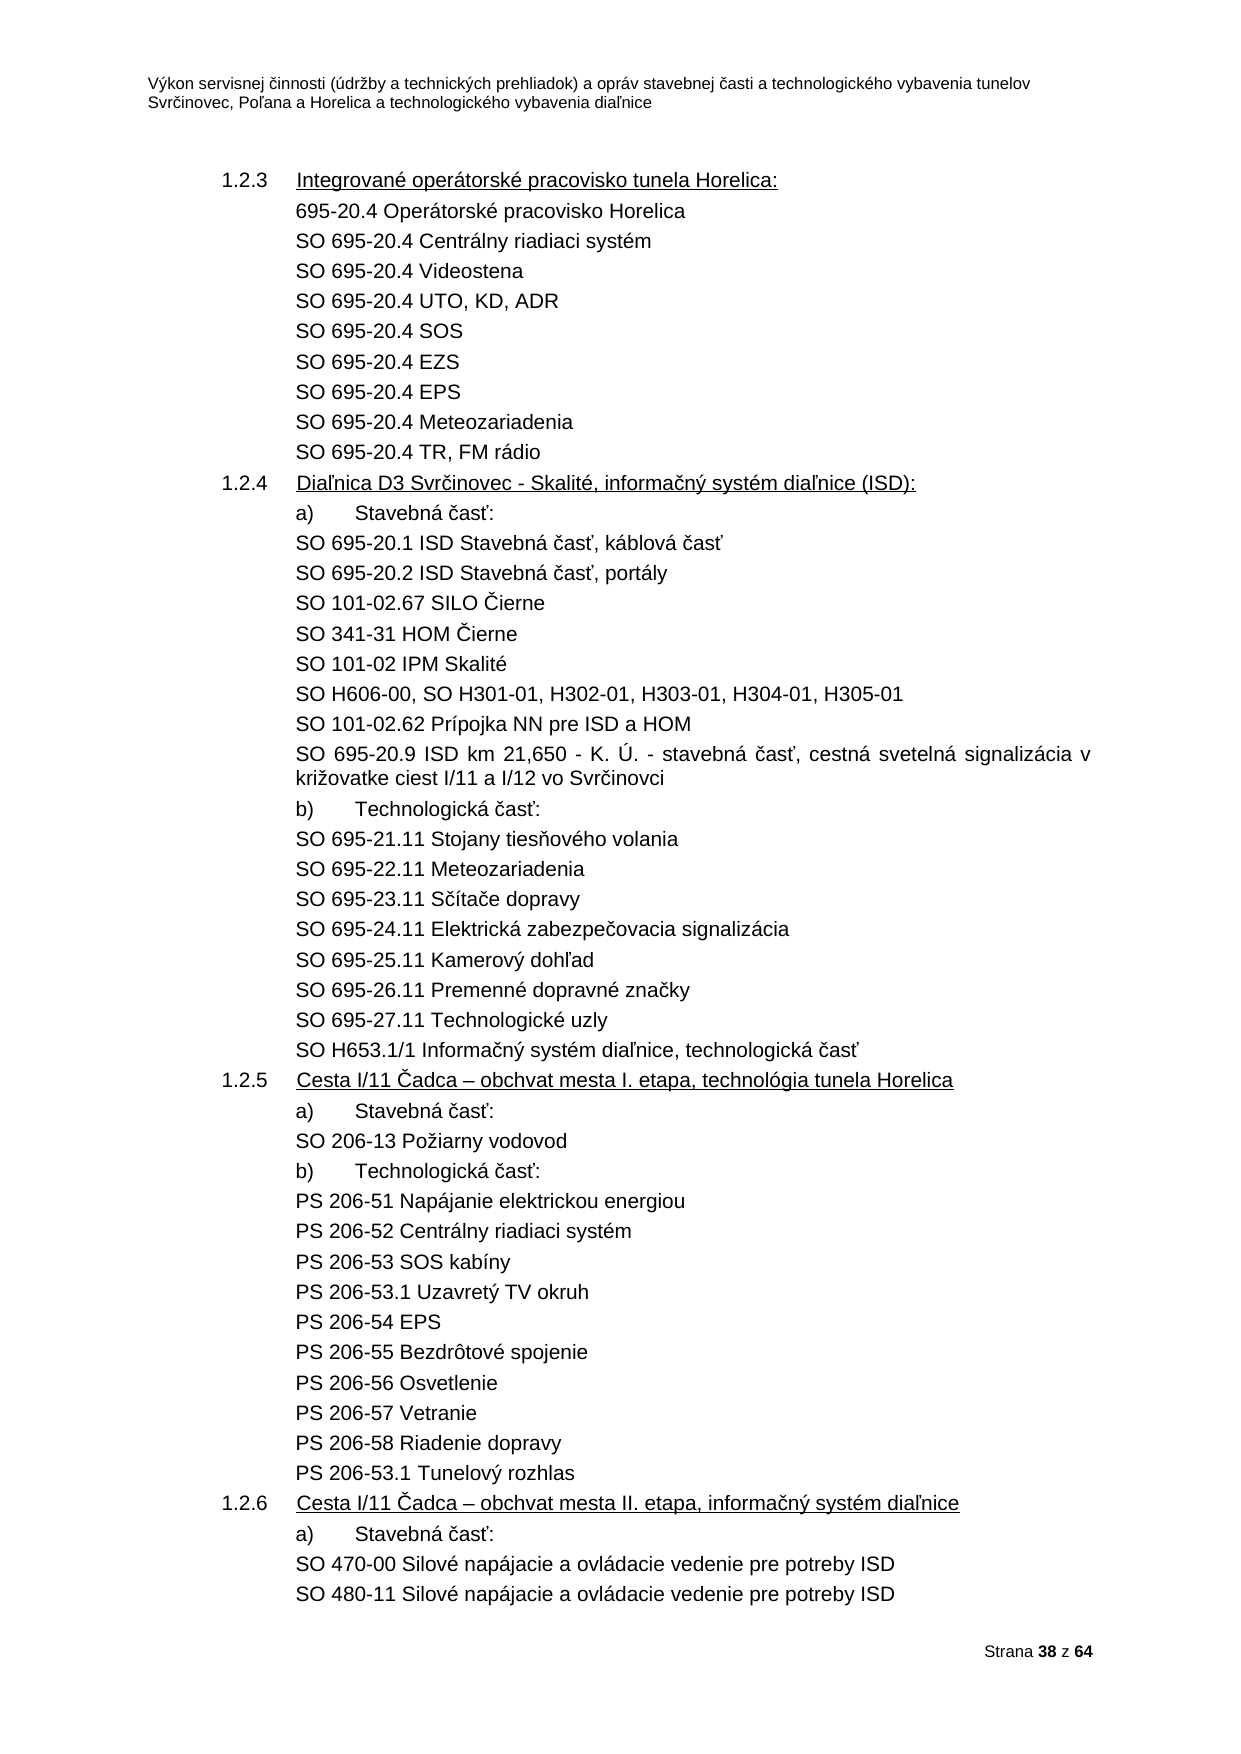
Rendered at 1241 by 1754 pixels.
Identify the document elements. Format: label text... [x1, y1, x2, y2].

text PS 206-53 SOS kabíny [251, 1249, 1092, 1273]
text SO 695-20.4 EPS [236, 380, 1092, 404]
text SO 470-00 Silové napájacie a ovládacie vedenie pre potreby ISD [251, 1552, 1092, 1576]
text PS 206-51 Napájanie elektrickou energiou [251, 1189, 1092, 1213]
text SO 101-02.67 SILO Čierne [251, 591, 1092, 615]
text SO 695-22.11 Meteozariadenia [251, 857, 1092, 881]
text SO 206-13 Požiarny vodovod [251, 1129, 1092, 1153]
text SO 101-02.62 Prípojka NN pre ISD a HOM [251, 712, 1092, 736]
text SO 695-20.4 Meteozariadenia [236, 410, 1092, 434]
text SO 695-20.4 EZS [236, 349, 1092, 373]
text SO 695-26.11 Premenné dopravné značky [251, 978, 1092, 1002]
text PS 206-58 Riadenie dopravy [251, 1431, 1092, 1455]
text SO 101-02 IPM Skalité [251, 652, 1092, 676]
text SO 341-31 HOM Čierne [251, 621, 1092, 645]
text SO 695-24.11 Elektrická zabezpečovacia signalizácia [251, 917, 1092, 941]
list Stavebná časť: [295, 1098, 1092, 1122]
text SO H606-00, SO H301-01, H302-01, H303-01, H304-01, H305-01 [251, 682, 1092, 706]
text SO 695-20.9 ISD km 21,650 - K. Ú. - stavebná časť, cestná svetelná signalizácia v križovatke ciest I/11 a I/12 vo Svrčinovci [295, 742, 1092, 790]
text SO 695-23.11 Sčítače dopravy [251, 887, 1092, 911]
text SO 695-20.1 ISD Stavebná časť, káblová časť [251, 531, 1092, 555]
text PS 206-52 Centrálny riadiaci systém [251, 1219, 1092, 1243]
text PS 206-53.1 Uzavretý TV okruh [251, 1280, 1092, 1304]
text SO 695-27.11 Technologické uzly [251, 1008, 1092, 1032]
text PS 206-54 EPS [251, 1310, 1092, 1334]
text SO 695-25.11 Kamerový dohľad [251, 947, 1092, 971]
text SO H653.1/1 Informačný systém diaľnice, technologická časť [251, 1038, 1092, 1062]
text SO 695-20.4 TR, FM rádio [236, 440, 1092, 464]
text PS 206-57 Vetranie [251, 1401, 1092, 1424]
list Technologická časť: [295, 1159, 1092, 1183]
list Diaľnica D3 Svrčinovec - Skalité, informačný systém diaľnice (ISD): [221, 470, 1092, 494]
text PS 206-55 Bezdrôtové spojenie [251, 1340, 1092, 1364]
list Cesta I/11 Čadca – obchvat mesta I. etapa, technológia tunela Horelica [221, 1068, 1092, 1092]
text PS 206-53.1 Tunelový rozhlas [251, 1461, 1092, 1485]
list Stavebná časť: [295, 1521, 1092, 1545]
text SO 695-20.4 Centrálny riadiaci systém [236, 229, 1092, 253]
text SO 695-20.4 SOS [236, 319, 1092, 343]
text SO 695-20.2 ISD Stavebná časť, portály [251, 561, 1092, 585]
list Cesta I/11 Čadca – obchvat mesta II. etapa, informačný systém diaľnice [221, 1491, 1092, 1515]
text SO 695-21.11 Stojany tiesňového volania [251, 827, 1092, 851]
list Integrované operátorské pracovisko tunela Horelica: [221, 168, 1092, 192]
text SO 480-11 Silové napájacie a ovládacie vedenie pre potreby ISD [251, 1582, 1092, 1606]
text 695-20.4 Operátorské pracovisko Horelica [236, 198, 1092, 222]
list Technologická časť: [295, 796, 1092, 820]
text PS 206-56 Osvetlenie [251, 1370, 1092, 1394]
list Stavebná časť: [295, 501, 1092, 524]
text SO 695-20.4 Videostena [236, 259, 1092, 283]
text SO 695-20.4 UTO, KD, ADR [236, 289, 1092, 313]
